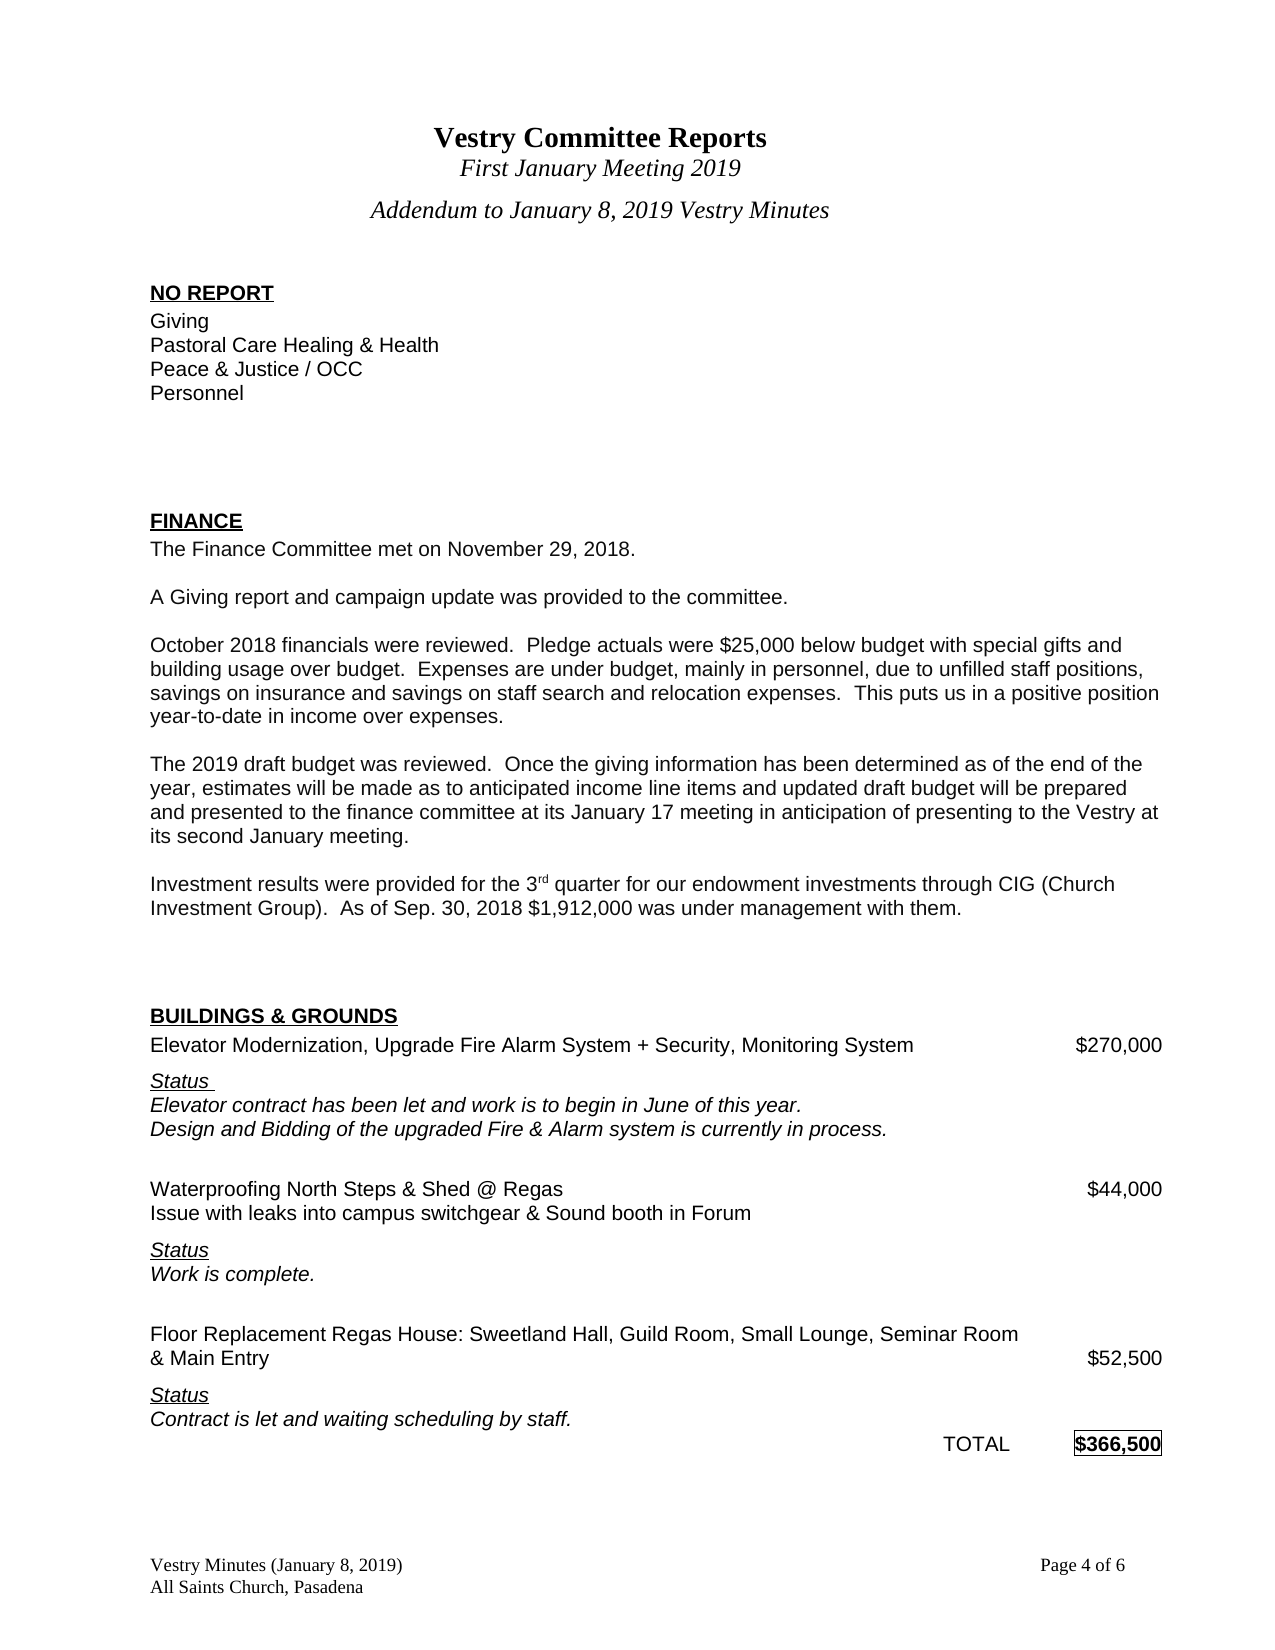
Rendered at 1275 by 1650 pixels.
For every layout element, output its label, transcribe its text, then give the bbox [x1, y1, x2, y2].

text & Main Entry $52,500 [150, 1346, 1050, 1370]
text BUILDINGS & GROUNDS [150, 1004, 1050, 1028]
text October 2018 financials were reviewed. Pledge actuals were $25,000 below budget with special gifts and building usage over budget. Expenses are under budget, mainly in personnel, due to unfilled staff positions, savings on insurance and savings on staff search and relocation expenses. This puts us in a positive position year-to-date in income over expenses. [150, 632, 1162, 728]
text Work is complete. [150, 1262, 1050, 1286]
text Pastoral Care Healing & Health [150, 332, 1050, 356]
text NO REPORT [150, 280, 1050, 304]
text Design and Bidding of the upgraded Fire & Alarm system is currently in process. [150, 1117, 1050, 1141]
text Waterproofing North Steps & Shed @ Regas $44,000 [150, 1177, 1050, 1201]
text Elevator contract has been let and work is to begin in June of this year. [150, 1093, 1050, 1117]
text Status [150, 1382, 1050, 1406]
text The 2019 draft budget was reviewed. Once the giving information has been determined as of the end of the year, estimates will be made as to anticipated income line items and updated draft budget will be prepared and presented to the finance committee at its January 17 meeting in anticipation of presenting to the Vestry at its second January meeting. [150, 752, 1162, 848]
text Contract is let and waiting scheduling by staff. [150, 1406, 1050, 1430]
text Issue with leaks into campus switchgear & Sound booth in Forum [150, 1201, 1050, 1225]
text The Finance Committee met on November 29, 2018. [150, 537, 1050, 561]
text Elevator Modernization, Upgrade Fire Alarm System + Security, Monitoring System $270,000 [150, 1032, 1050, 1056]
text Committee Reports [150, 120, 1050, 153]
text FINANCE [150, 508, 1050, 532]
text Personnel [150, 380, 1050, 404]
text Giving [150, 308, 1050, 332]
text A Giving report and campaign update was provided to the committee. [150, 584, 1050, 608]
text Investment results were provided for the 3rd quarter for our endowment investments through CIG (Church Investment Group). As of Sep. 30, 2018 $1,912,000 was under management with them. [150, 872, 1162, 920]
text Addendum to January 8, 2019 Vestry Minutes [150, 195, 1050, 223]
text Status [150, 1069, 1050, 1093]
text First January Meeting 2019 [150, 153, 1050, 182]
text Floor Replacement Regas House: Sweetland Hall, Guild Room, Small Lounge, Seminar Room [150, 1322, 1050, 1346]
text TOTAL $366,500 [150, 1430, 1050, 1456]
text Status [150, 1238, 1050, 1262]
text Peace & Justice / OCC [150, 356, 1050, 380]
